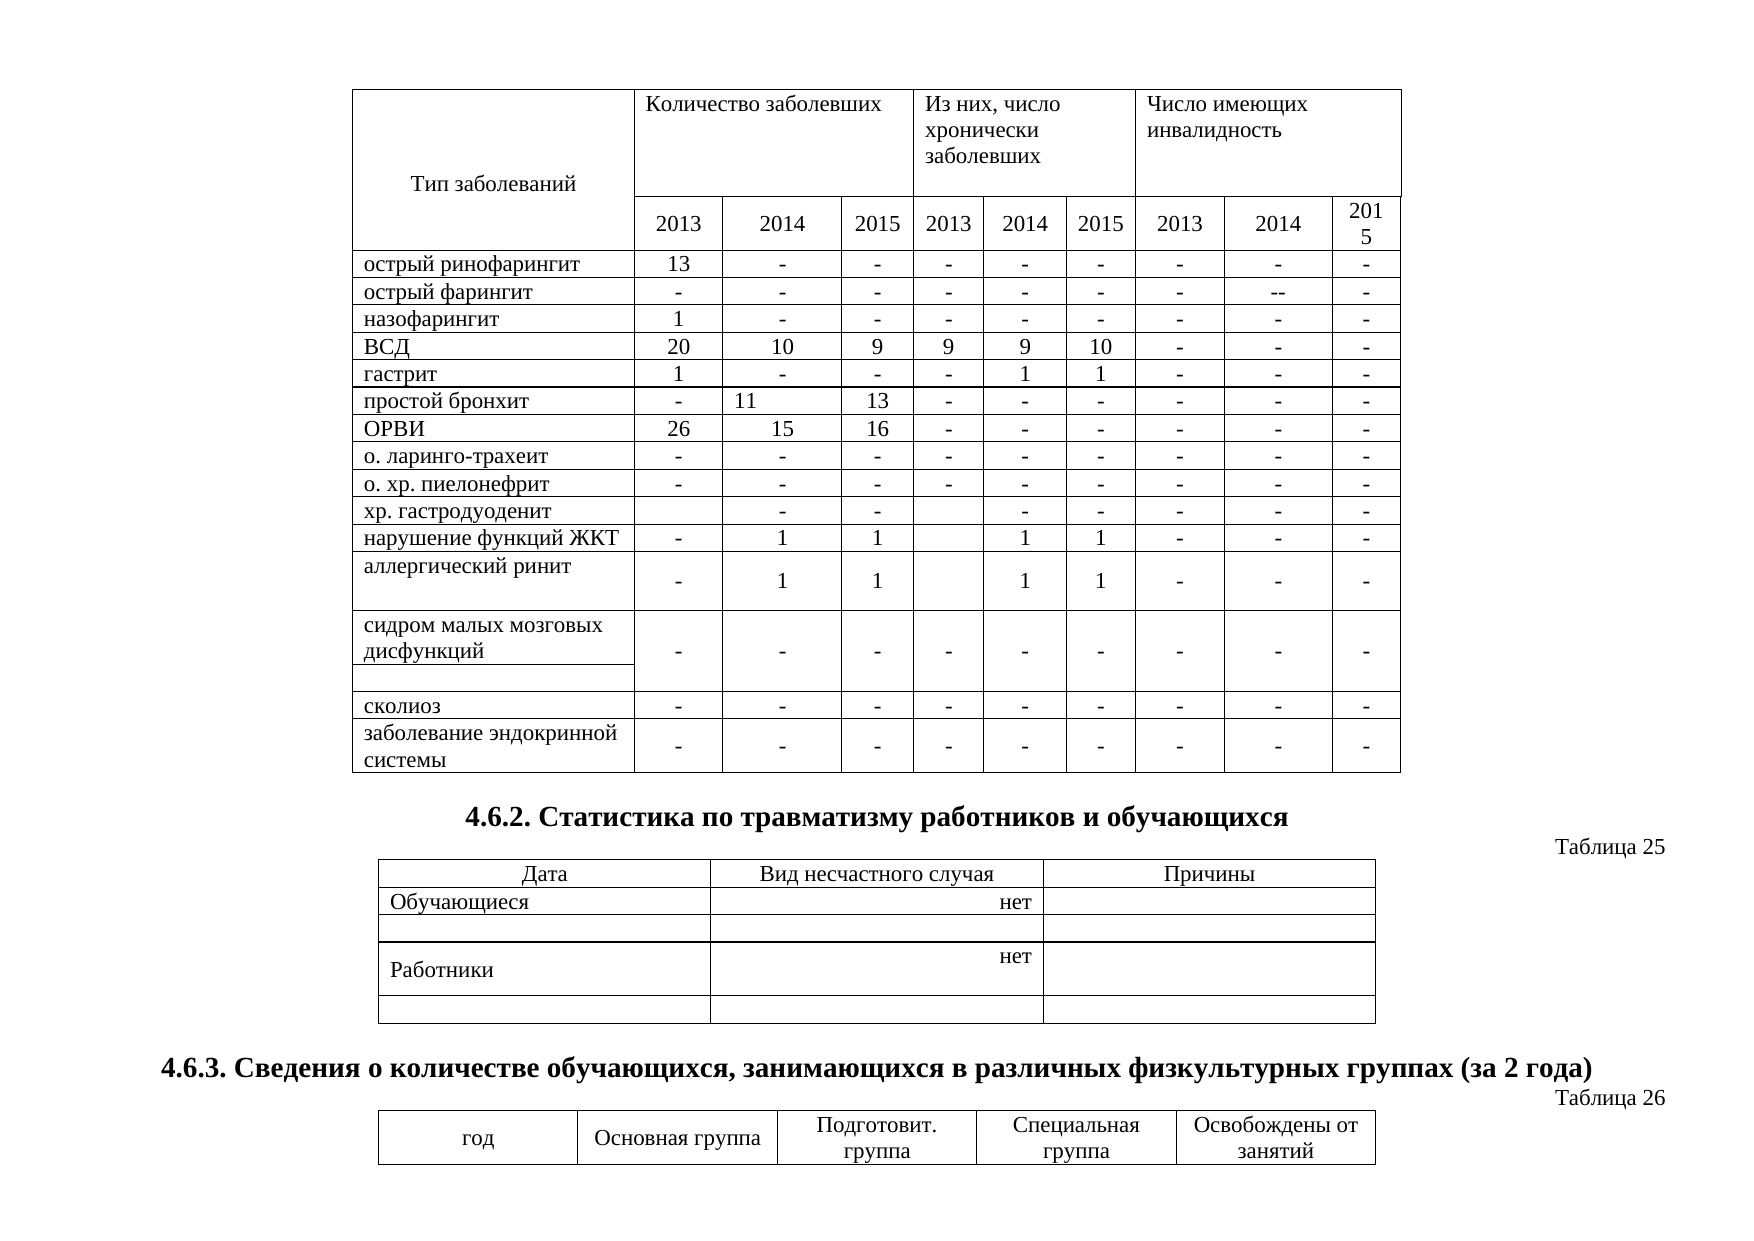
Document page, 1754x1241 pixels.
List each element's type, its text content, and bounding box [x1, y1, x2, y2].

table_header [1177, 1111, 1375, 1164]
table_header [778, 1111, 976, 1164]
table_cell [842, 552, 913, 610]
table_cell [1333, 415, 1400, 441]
text Таблица 25 [89, 833, 1665, 859]
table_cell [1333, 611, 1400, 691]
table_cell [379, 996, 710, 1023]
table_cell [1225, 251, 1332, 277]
text Таблица 26 [89, 1083, 1665, 1110]
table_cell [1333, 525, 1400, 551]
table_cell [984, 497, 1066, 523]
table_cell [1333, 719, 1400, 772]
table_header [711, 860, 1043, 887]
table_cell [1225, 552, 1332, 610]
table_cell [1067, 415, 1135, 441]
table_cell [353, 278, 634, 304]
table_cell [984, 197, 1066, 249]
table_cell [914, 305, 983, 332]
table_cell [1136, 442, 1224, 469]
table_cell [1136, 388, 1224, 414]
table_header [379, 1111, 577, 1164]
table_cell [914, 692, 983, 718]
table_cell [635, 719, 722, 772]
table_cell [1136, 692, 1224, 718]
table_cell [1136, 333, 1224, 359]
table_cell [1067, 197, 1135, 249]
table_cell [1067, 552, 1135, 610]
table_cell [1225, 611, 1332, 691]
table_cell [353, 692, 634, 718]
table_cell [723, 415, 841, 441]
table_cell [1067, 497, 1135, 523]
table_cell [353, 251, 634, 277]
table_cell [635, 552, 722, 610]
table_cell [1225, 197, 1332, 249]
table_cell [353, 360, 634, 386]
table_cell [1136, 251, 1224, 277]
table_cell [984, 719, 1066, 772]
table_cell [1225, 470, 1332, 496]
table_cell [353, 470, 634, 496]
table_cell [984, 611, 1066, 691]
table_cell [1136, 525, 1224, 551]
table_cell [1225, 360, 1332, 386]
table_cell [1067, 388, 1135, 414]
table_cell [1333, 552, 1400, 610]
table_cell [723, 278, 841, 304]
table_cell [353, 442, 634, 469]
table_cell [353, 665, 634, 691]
text 4.6.2. Статистика по травматизму работников и обучающихся [89, 799, 1665, 833]
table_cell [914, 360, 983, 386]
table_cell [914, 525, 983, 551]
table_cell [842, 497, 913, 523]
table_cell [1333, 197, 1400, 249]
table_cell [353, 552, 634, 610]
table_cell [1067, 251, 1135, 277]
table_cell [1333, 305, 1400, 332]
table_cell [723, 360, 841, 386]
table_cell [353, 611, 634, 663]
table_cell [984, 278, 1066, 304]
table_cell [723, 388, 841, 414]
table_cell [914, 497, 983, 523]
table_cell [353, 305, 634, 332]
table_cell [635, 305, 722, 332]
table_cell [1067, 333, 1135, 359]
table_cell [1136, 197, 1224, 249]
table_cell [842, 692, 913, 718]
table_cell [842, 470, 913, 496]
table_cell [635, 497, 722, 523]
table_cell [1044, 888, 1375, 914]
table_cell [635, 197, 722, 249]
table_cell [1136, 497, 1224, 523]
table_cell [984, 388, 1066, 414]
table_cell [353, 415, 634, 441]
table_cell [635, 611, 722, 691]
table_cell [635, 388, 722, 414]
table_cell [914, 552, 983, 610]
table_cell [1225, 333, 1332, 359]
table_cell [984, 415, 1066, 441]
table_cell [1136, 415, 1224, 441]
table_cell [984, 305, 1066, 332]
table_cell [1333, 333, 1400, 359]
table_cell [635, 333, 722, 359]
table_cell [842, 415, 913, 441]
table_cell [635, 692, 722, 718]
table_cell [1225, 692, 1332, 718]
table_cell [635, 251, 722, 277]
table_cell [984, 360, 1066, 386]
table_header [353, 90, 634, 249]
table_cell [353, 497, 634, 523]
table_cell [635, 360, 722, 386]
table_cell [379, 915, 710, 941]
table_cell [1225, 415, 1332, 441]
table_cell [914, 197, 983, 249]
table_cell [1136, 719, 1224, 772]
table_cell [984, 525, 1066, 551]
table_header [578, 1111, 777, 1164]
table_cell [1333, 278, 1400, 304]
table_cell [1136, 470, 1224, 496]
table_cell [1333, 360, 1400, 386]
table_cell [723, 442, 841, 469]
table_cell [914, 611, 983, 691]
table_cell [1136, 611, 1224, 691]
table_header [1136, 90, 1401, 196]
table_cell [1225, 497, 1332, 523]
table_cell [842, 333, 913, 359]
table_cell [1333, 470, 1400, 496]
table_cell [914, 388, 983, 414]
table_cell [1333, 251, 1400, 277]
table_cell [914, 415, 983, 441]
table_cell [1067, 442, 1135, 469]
text 4.6.3. Сведения о количестве обучающихся, занимающихся в различных физкультурных группах (за 2 года) [89, 1050, 1665, 1083]
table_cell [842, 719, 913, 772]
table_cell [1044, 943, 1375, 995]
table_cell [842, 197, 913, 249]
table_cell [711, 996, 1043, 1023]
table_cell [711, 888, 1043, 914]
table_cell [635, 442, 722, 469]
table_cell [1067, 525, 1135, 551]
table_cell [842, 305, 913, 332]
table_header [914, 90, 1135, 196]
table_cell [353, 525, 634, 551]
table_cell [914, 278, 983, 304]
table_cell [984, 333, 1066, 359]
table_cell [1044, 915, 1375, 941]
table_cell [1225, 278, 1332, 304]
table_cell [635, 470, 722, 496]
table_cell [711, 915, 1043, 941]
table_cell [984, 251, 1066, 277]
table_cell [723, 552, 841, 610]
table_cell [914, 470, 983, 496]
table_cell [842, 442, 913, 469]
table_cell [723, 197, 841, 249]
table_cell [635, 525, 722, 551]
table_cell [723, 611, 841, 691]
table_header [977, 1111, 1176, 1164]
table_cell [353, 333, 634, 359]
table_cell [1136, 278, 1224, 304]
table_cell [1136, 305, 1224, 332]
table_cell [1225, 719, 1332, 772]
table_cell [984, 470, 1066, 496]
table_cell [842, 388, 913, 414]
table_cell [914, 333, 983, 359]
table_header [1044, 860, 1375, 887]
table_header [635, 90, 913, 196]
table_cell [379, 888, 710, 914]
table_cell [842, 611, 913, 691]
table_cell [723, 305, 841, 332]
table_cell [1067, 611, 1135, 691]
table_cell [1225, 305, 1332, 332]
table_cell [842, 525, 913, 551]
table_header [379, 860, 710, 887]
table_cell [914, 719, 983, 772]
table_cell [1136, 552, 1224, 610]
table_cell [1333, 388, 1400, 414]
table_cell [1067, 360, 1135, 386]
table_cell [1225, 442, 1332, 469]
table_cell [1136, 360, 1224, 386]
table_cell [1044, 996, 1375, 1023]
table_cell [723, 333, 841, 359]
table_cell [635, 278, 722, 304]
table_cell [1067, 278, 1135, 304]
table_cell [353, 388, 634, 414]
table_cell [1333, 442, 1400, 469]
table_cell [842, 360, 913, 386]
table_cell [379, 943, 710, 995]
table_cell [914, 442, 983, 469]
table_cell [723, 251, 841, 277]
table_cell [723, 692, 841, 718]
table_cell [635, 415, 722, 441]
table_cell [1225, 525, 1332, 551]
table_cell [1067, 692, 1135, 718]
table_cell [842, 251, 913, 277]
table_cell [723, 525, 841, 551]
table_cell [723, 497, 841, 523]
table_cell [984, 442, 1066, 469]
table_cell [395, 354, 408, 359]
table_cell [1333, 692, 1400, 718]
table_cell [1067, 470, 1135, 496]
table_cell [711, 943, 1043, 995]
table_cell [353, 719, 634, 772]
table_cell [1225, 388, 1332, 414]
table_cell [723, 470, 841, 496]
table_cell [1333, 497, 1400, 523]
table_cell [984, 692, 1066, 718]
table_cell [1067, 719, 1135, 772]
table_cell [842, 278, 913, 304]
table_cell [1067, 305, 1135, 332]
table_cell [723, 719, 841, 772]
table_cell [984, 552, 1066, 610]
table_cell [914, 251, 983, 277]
